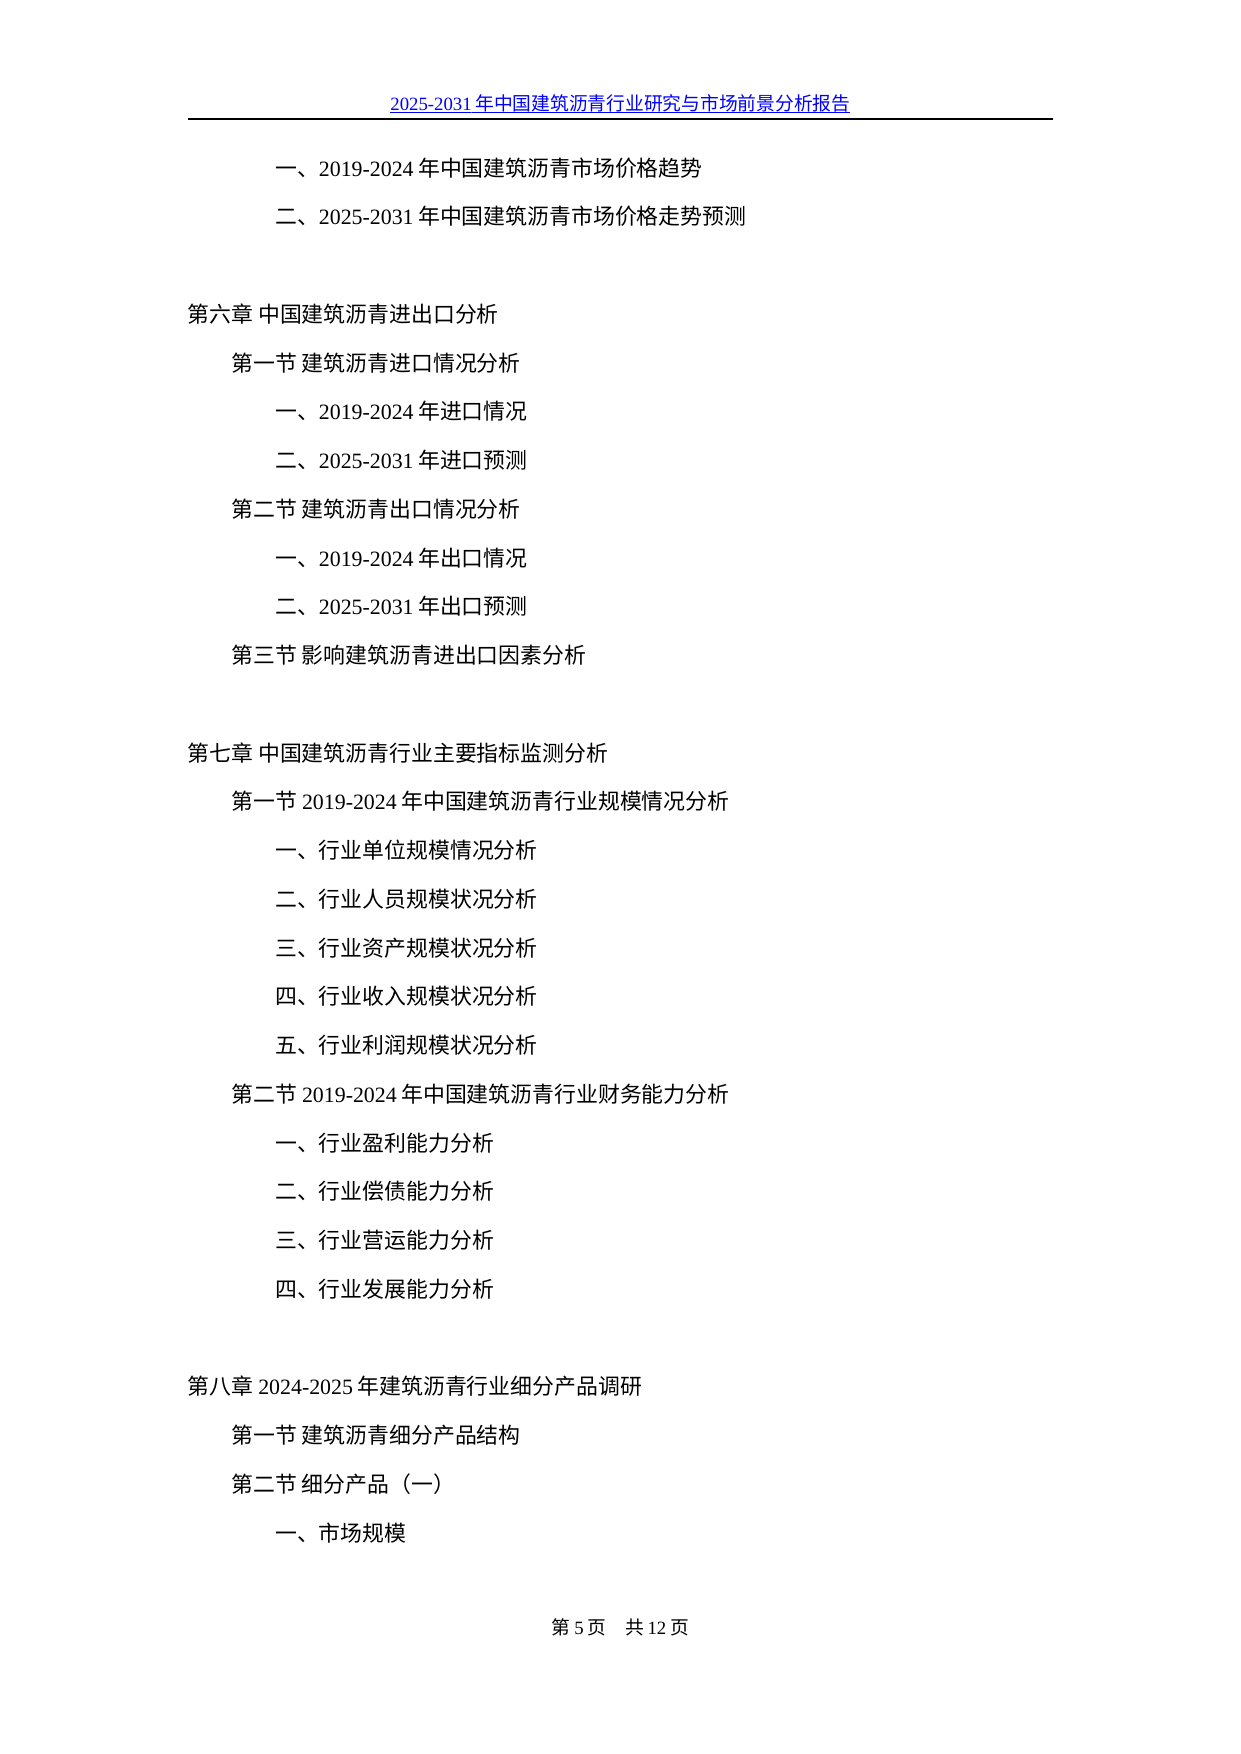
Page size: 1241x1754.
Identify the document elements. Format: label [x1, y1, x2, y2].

text [187, 150, 1053, 1548]
